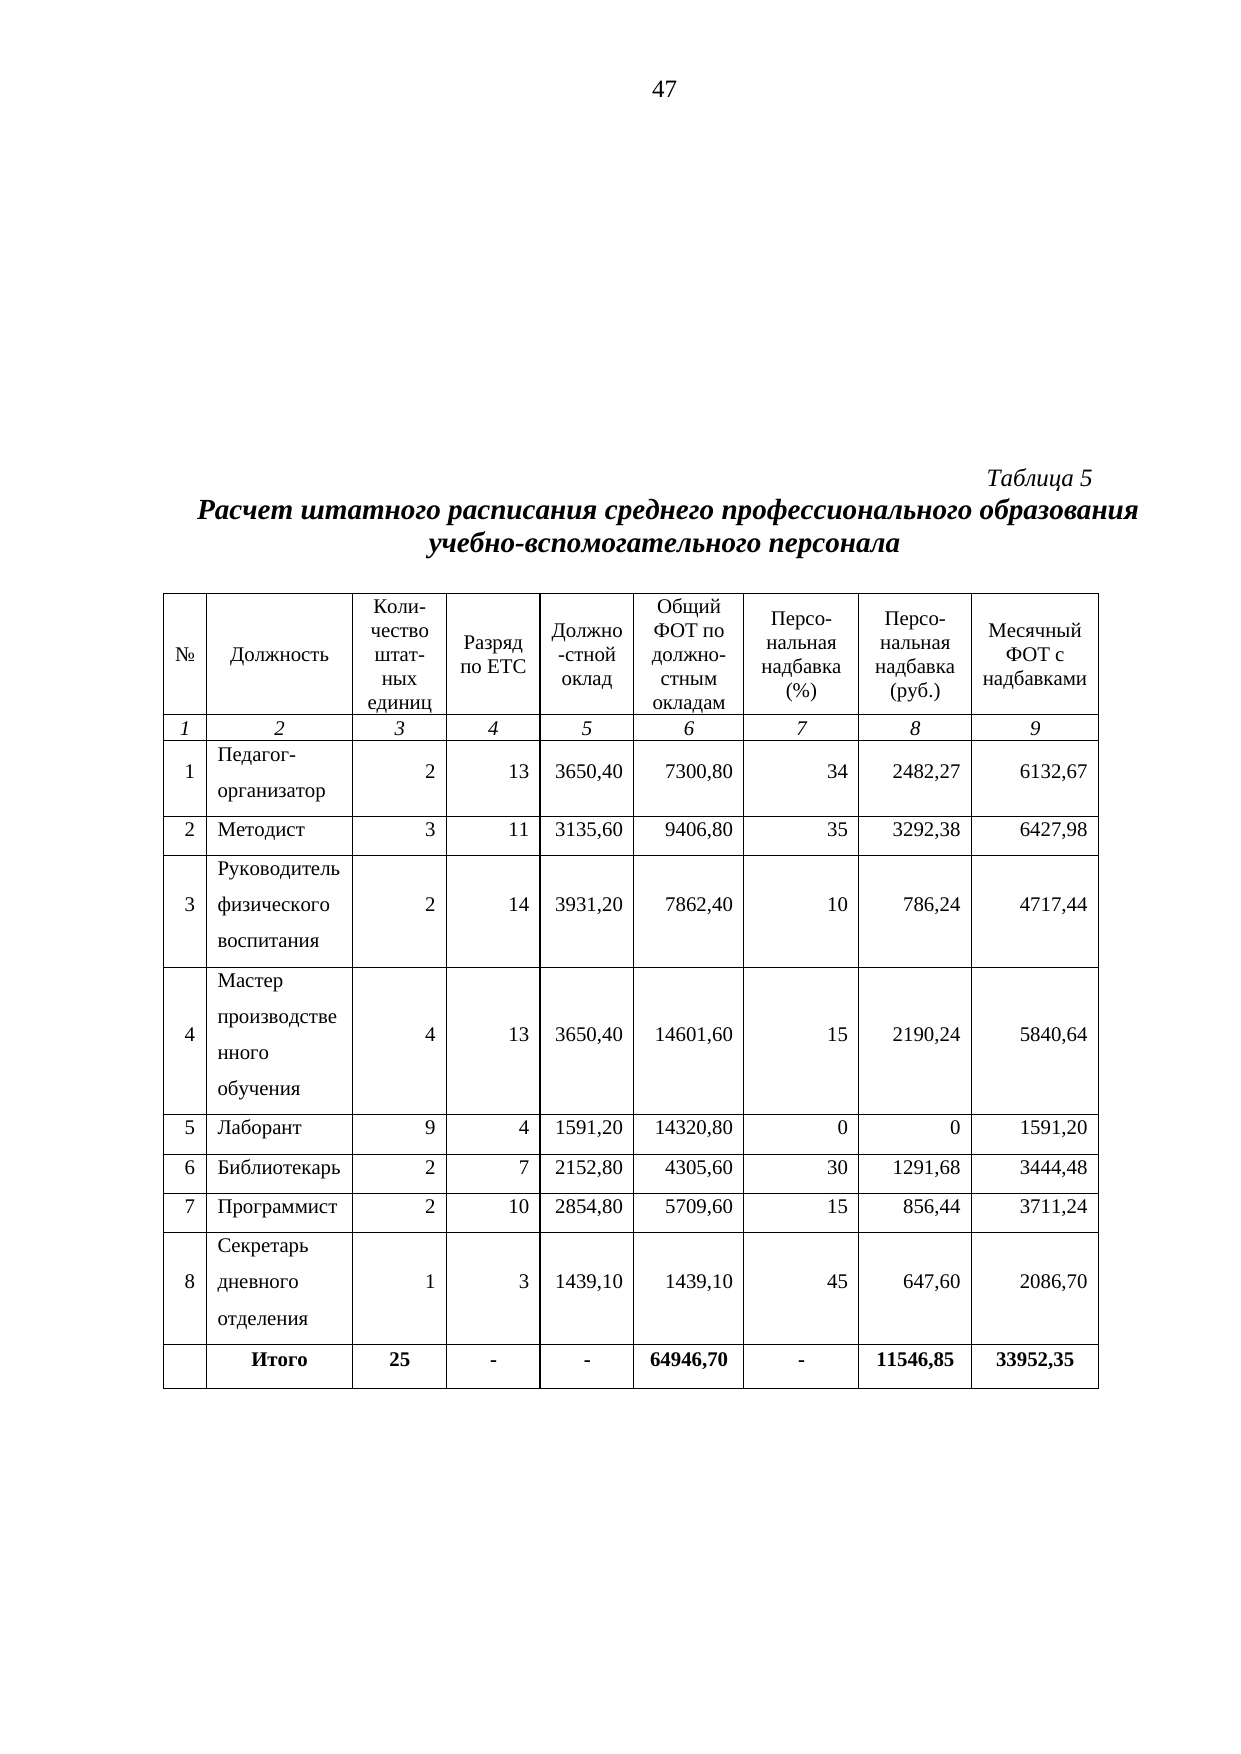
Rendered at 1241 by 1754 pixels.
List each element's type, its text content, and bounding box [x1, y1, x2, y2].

table_cell 8 [164, 1233, 206, 1344]
table_cell Руководитель физического воспитания [207, 856, 352, 967]
table_cell 11546,85 [859, 1345, 971, 1388]
table_cell Программист [207, 1194, 352, 1232]
table_cell 0 [859, 1115, 971, 1153]
table_cell 3931,20 [541, 856, 633, 967]
table_header Общий ФОТ по должно-стным окладам [634, 594, 743, 714]
table_cell 2086,70 [972, 1233, 1098, 1344]
table_cell 5 [164, 1115, 206, 1153]
table_cell 7862,40 [634, 856, 743, 967]
text Таблица 5 [177, 463, 1092, 492]
table_cell 1 [353, 1233, 446, 1344]
table_cell 4305,60 [634, 1155, 743, 1193]
table_cell 856,44 [859, 1194, 971, 1232]
table_cell 5 [541, 715, 633, 740]
table_cell 8 [859, 715, 971, 740]
table_cell [164, 1345, 206, 1388]
table_cell 5840,64 [972, 968, 1098, 1114]
table_cell 3 [447, 1233, 539, 1344]
table_cell 4 [447, 1115, 539, 1153]
table_cell 0 [744, 1115, 858, 1153]
table_cell 1591,20 [972, 1115, 1098, 1153]
table_cell 2 [353, 856, 446, 967]
table_cell 7300,80 [634, 741, 743, 816]
table_cell 7 [164, 1194, 206, 1232]
table_cell 4717,44 [972, 856, 1098, 967]
table_cell 3711,24 [972, 1194, 1098, 1232]
table_cell Библиотекарь [207, 1155, 352, 1193]
table_cell 3444,48 [972, 1155, 1098, 1193]
text Расчет штатного расписания среднего профессионального образования учебно-вспомогательного персонала [177, 492, 1152, 559]
table_cell 6 [164, 1155, 206, 1193]
table_cell 2 [353, 741, 446, 816]
table_cell 15 [744, 1194, 858, 1232]
table_cell 10 [744, 856, 858, 967]
table_cell 9 [353, 1115, 446, 1153]
table_cell 3292,38 [859, 817, 971, 855]
table_header Должно-стной оклад [541, 594, 633, 714]
table_cell 4 [353, 968, 446, 1114]
table_cell 1291,68 [859, 1155, 971, 1193]
table_cell 3650,40 [541, 968, 633, 1114]
table_header № [164, 594, 206, 714]
table_cell 2190,24 [859, 968, 971, 1114]
table_cell 3135,60 [541, 817, 633, 855]
table_cell 13 [447, 741, 539, 816]
table_cell 15 [744, 968, 858, 1114]
table_cell 9406,80 [634, 817, 743, 855]
table_cell 4 [164, 968, 206, 1114]
table_header Коли-чество штат-ных единиц [353, 594, 446, 714]
table_cell Педагог-организатор [207, 741, 352, 816]
table_cell 2152,80 [541, 1155, 633, 1193]
table_cell 14320,80 [634, 1115, 743, 1153]
table_cell 2 [207, 715, 352, 740]
table_cell 30 [744, 1155, 858, 1193]
table_cell 3 [353, 817, 446, 855]
table_cell 1 [164, 741, 206, 816]
table_cell Методист [207, 817, 352, 855]
table_cell 647,60 [859, 1233, 971, 1344]
table_cell 3650,40 [541, 741, 633, 816]
table_cell Секретарь дневного отделения [207, 1233, 352, 1344]
table_cell 13 [447, 968, 539, 1114]
table_cell 5709,60 [634, 1194, 743, 1232]
table_cell 7 [447, 1155, 539, 1193]
table_cell 11 [447, 817, 539, 855]
table_cell 786,24 [859, 856, 971, 967]
table_cell 45 [744, 1233, 858, 1344]
table_cell 2 [164, 817, 206, 855]
table_header Персо-нальная надбавка (руб.) [859, 594, 971, 714]
table_cell 3 [353, 715, 446, 740]
table_cell 35 [744, 817, 858, 855]
table_cell 14601,60 [634, 968, 743, 1114]
table_cell 7 [744, 715, 858, 740]
table_header Должность [207, 594, 352, 714]
table_cell 9 [972, 715, 1098, 740]
table_cell 4 [447, 715, 539, 740]
table_cell 34 [744, 741, 858, 816]
table_cell Мастер производственного обучения [207, 968, 352, 1114]
table_cell 2 [353, 1155, 446, 1193]
table_cell 10 [447, 1194, 539, 1232]
table_header Разряд по ЕТС [447, 594, 539, 714]
table_header Месячный ФОТ с надбавками [972, 594, 1098, 714]
table_cell Итого [207, 1345, 352, 1388]
table_cell 2854,80 [541, 1194, 633, 1232]
table_cell - [541, 1345, 633, 1388]
table_cell 6427,98 [972, 817, 1098, 855]
table_cell - [744, 1345, 858, 1388]
table_cell 2482,27 [859, 741, 971, 816]
table_cell 33952,35 [972, 1345, 1098, 1388]
table_cell 64946,70 [634, 1345, 743, 1388]
table_cell 25 [353, 1345, 446, 1388]
table_cell 1 [164, 715, 206, 740]
table_cell 2 [353, 1194, 446, 1232]
table_cell 1591,20 [541, 1115, 633, 1153]
table_cell - [447, 1345, 539, 1388]
table_cell Лаборант [207, 1115, 352, 1153]
table_cell 3 [164, 856, 206, 967]
table_cell 6132,67 [972, 741, 1098, 816]
table_cell 14 [447, 856, 539, 967]
table_cell 6 [634, 715, 743, 740]
table_cell 1439,10 [541, 1233, 633, 1344]
table_header Персо-нальная надбавка (%) [744, 594, 858, 714]
table_cell 1439,10 [634, 1233, 743, 1344]
